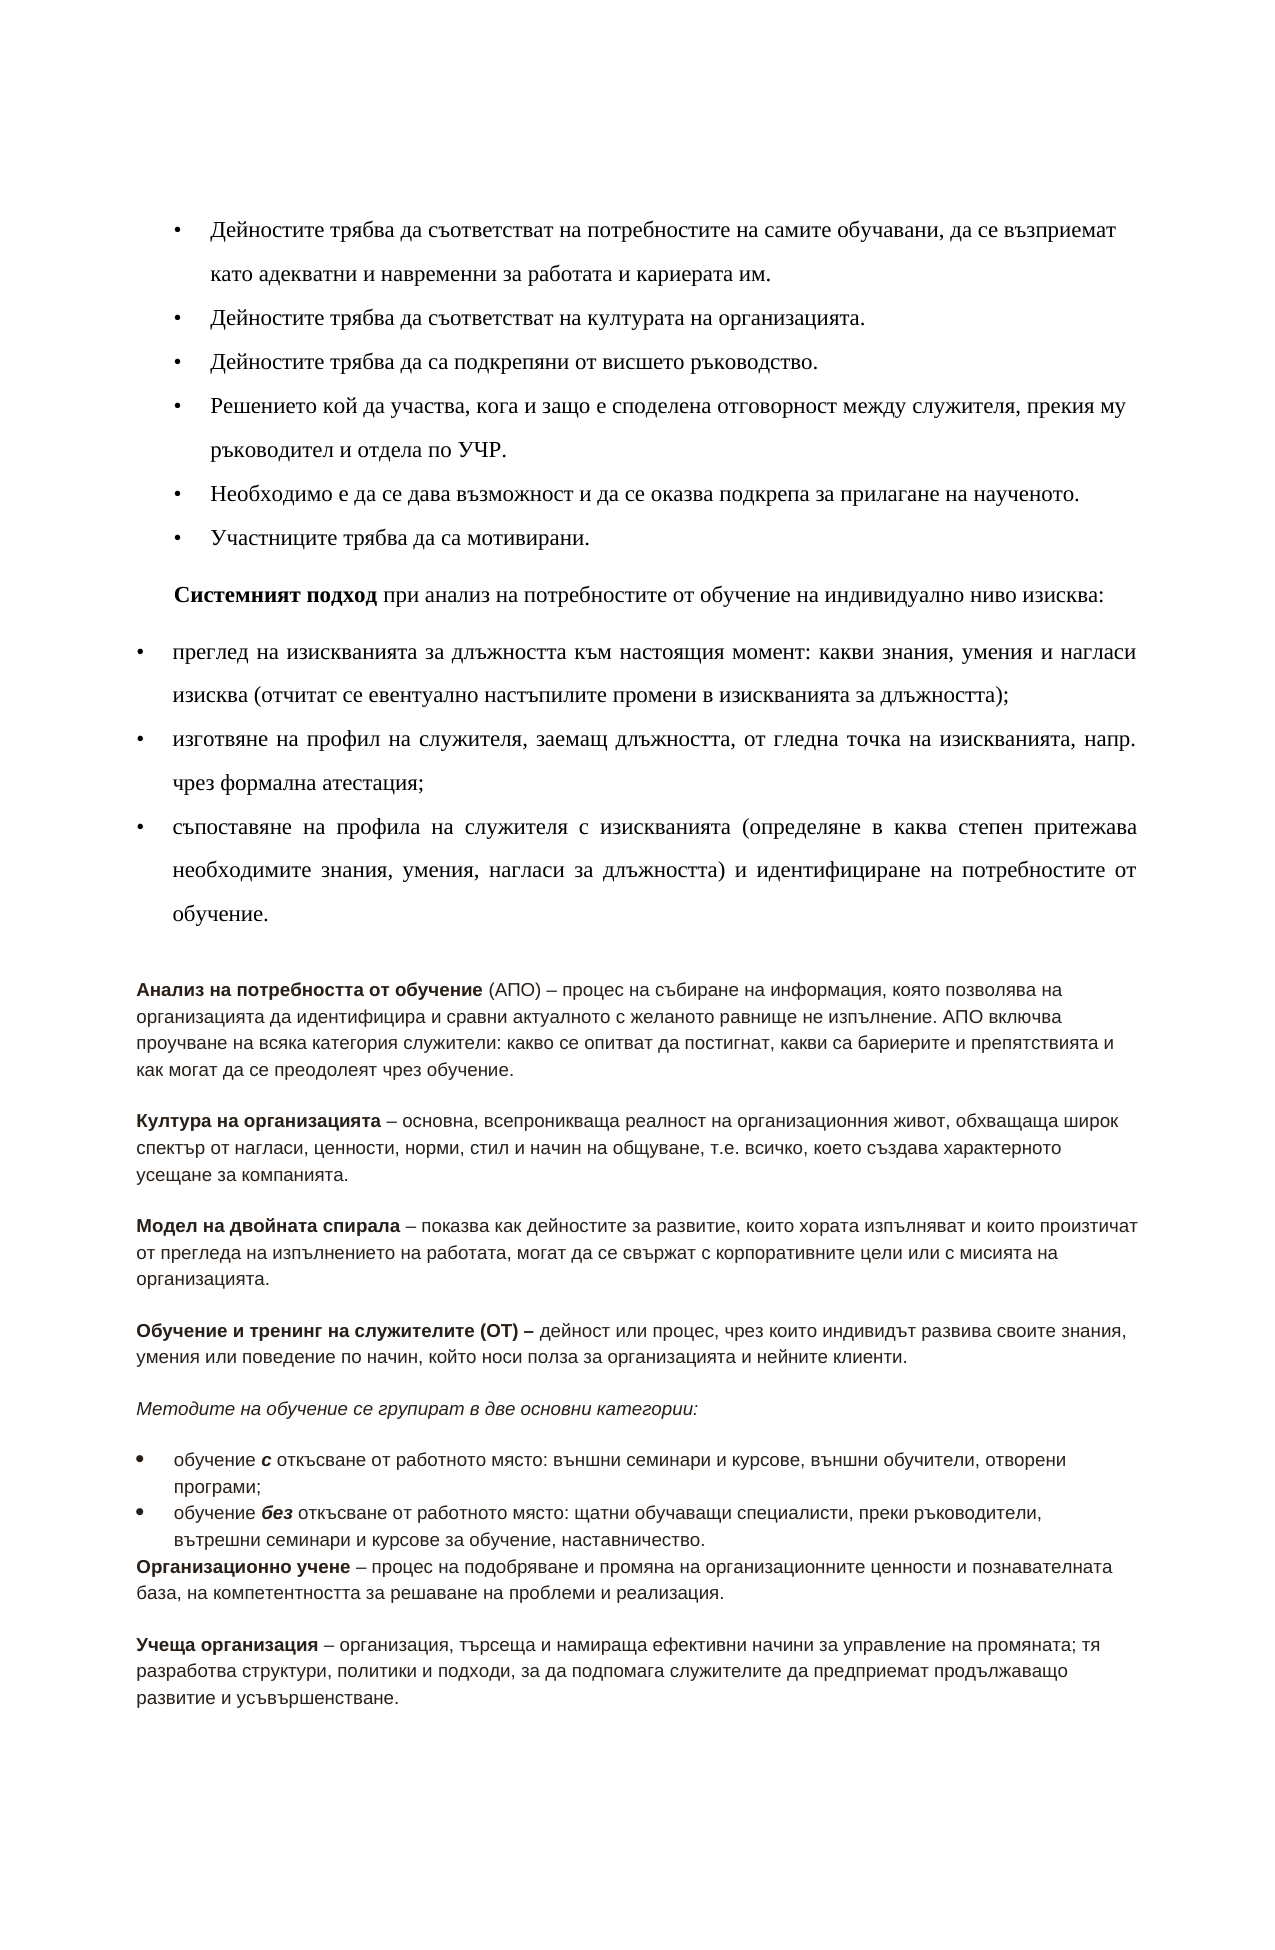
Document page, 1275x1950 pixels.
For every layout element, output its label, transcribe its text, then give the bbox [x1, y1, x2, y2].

text Организационно учене – процес на подобряване и промяна на организационните ценности и познавателната база, на компетентността за решаване на проблеми и реализация. [136, 1551, 1139, 1604]
list Необходимо е да се дава възможност и да се оказва подкрепа за прилагане на наученото. [173, 467, 1139, 511]
list преглед на изискванията за длъжността към настоящия момент: какви знания, умения и нагласи изисква (отчитат се евентуално настъпилите промени в изискванията за длъжността); [136, 625, 1138, 711]
list Участниците трябва да са мотивирани. [173, 511, 1139, 555]
list Дейностите трябва да съответстват на културата на организацията. [173, 290, 1139, 334]
list съпоставяне на профила на служителя с изискванията (определяне в каква степен притежава необходимите знания, умения, нагласи за длъжността) и идентифициране на потребностите от обучение. [136, 799, 1139, 930]
list Дейностите трябва да съответстват на потребностите на самите обучавани, да се възприемат като адекватни и навременни за работата и кариерата им. [173, 202, 1139, 290]
list обучение с откъсване от работното място: външни семинари и курсове, външни обучители, отворени програми; [136, 1444, 1102, 1497]
list изготвяне на профил на служителя, заемащ длъжността, от гледна точка на изискванията, напр. чрез формална атестация; [136, 712, 1138, 799]
text Модел на двойната спирала – показва как дейностите за развитие, които хората изпълняват и които произтичат от прегледа на изпълнението на работата, могат да се свържат с корпоративните цели или с мисията на организацията. [136, 1210, 1139, 1290]
text Учеща организация – организация, търсеща и намираща ефективни начини за управление на промяната; тя разработва структури, политики и подходи, за да подпомага служителите да предприемат продължаващо развитие и усъвършенстване. [136, 1629, 1139, 1708]
text Култура на организацията – основна, всепроникваща реалност на организационния живот, обхващаща широк спектър от нагласи, ценности, норми, стил и начин на общуване, т.е. всичко, което създава характерното усещане за компанията. [136, 1105, 1139, 1185]
list Дейностите трябва да са подкрепяни от висшето ръководство. [173, 334, 1139, 378]
list обучение без откъсване от работното място: щатни обучаващи специалисти, преки ръководители, вътрешни семинари и курсове за обучение, наставничество. [136, 1497, 1102, 1551]
text Обучение и тренинг на служителите (ОТ) – дейност или процес, чрез които индивидът развива своите знания, умения или поведение по начин, който носи полза за организацията и нейните клиенти. [136, 1315, 1139, 1368]
text Методите на обучение се групират в две основни категории: [136, 1393, 1139, 1419]
text Системният подход при анализ на потребностите от обучение на индивидуално ниво изисква: [136, 568, 1137, 611]
list Решението кой да участва, кога и защо е споделена отговорност между служителя, прекия му ръководител и отдела по УЧР. [173, 379, 1139, 467]
text Анализ на потребността от обучение (АПО) – процес на събиране на информация, която позволява на организацията да идентифицира и сравни актуалното с желаното равнище не изпълнение. АПО включва проучване на всяка категория служители: какво се опитват да постигнат, какви са бариерите и препятствията и как могат да се преодолеят чрез обучение. [136, 974, 1139, 1080]
